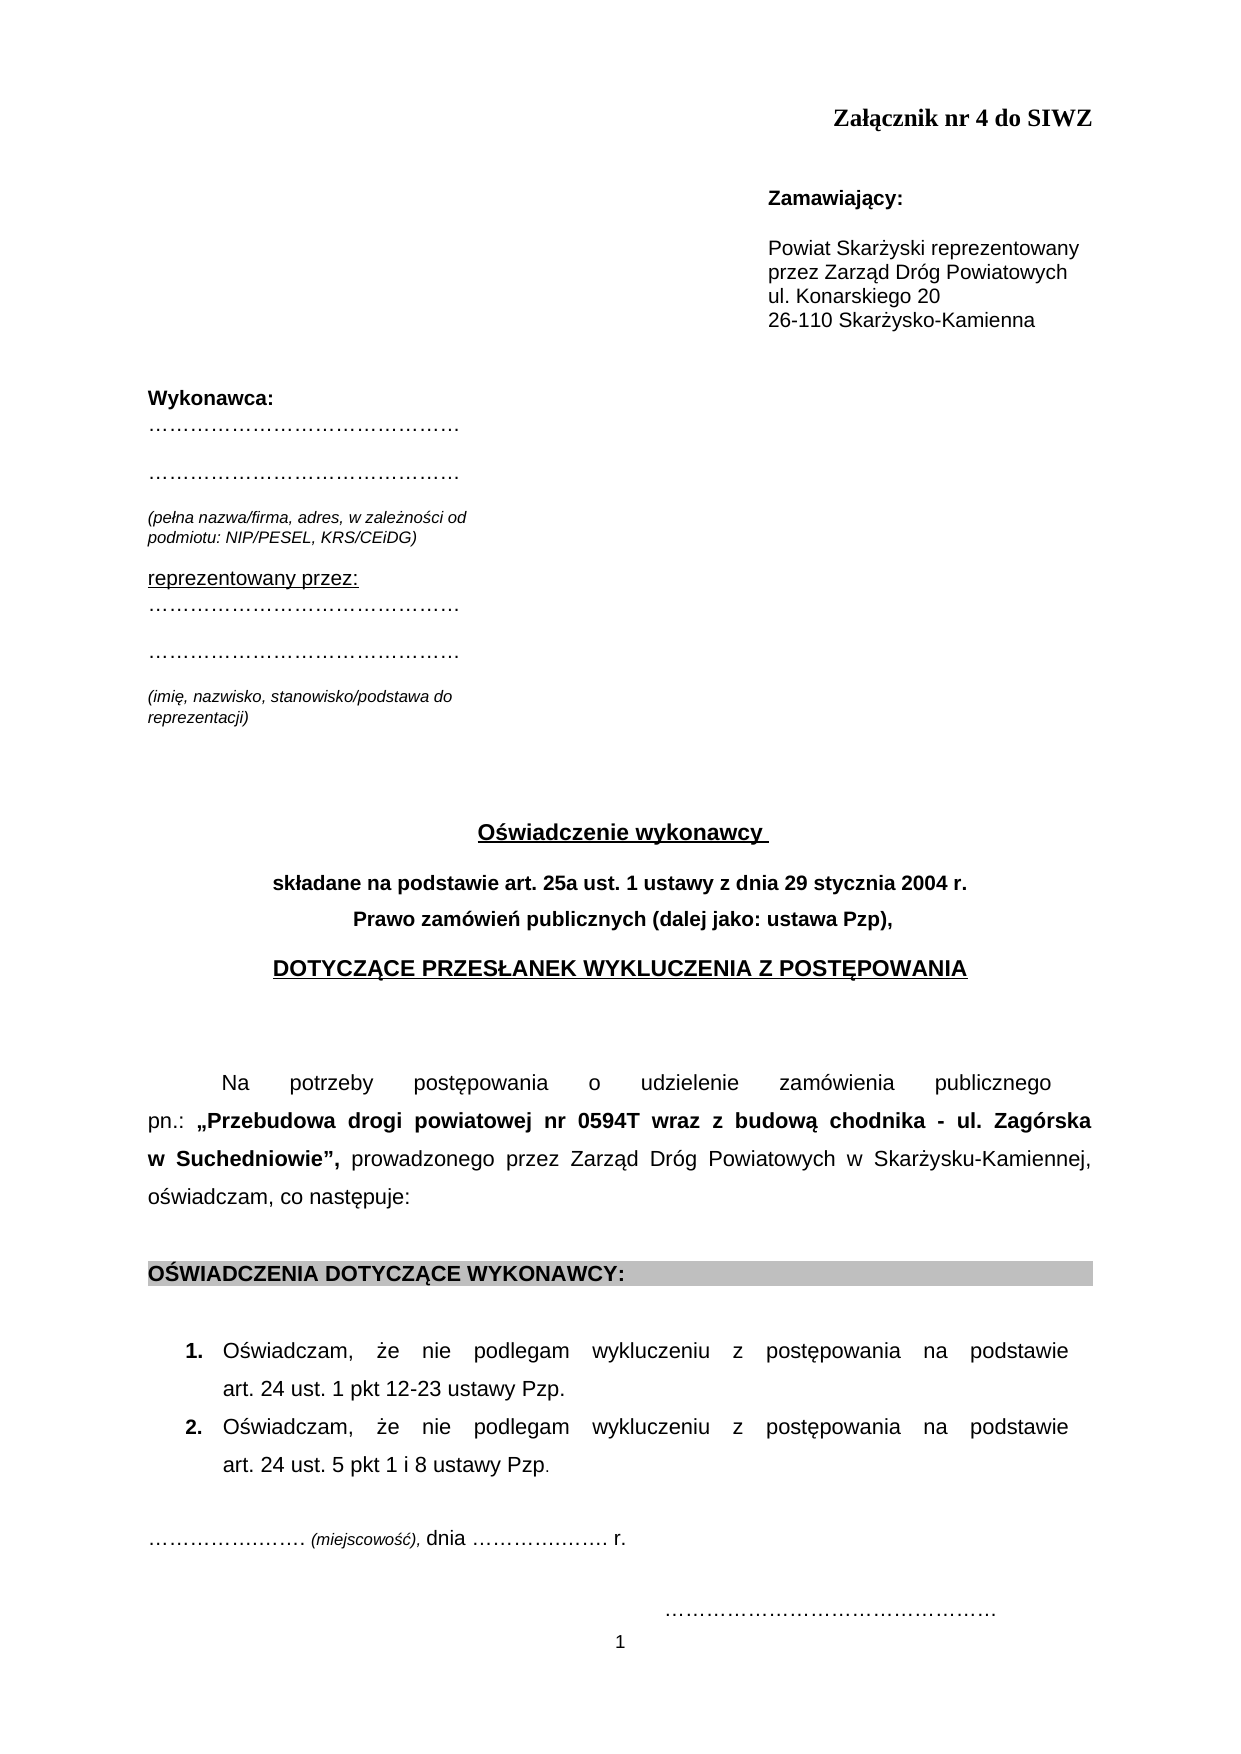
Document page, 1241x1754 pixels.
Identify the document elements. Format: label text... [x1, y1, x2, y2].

text Załącznik nr 4 do SIWZ [694, 103, 1093, 132]
text Oświadczenie wykonawcy [148, 819, 1093, 845]
text …………….……. (miejscowość), dnia ………….……. r. [148, 1525, 1093, 1549]
list Oświadczam, że nie podlegam wykluczeniu z postępowania na podstawie art. 24 ust. 1 pkt 12-23 ustawy Pzp. [185, 1338, 1093, 1401]
text reprezentowany przez: [148, 566, 1093, 589]
list Oświadczam, że nie podlegam wykluczeniu z postępowania na podstawie art. 24 ust. 5 pkt 1 i 8 ustawy Pzp. [185, 1414, 1093, 1477]
text (pełna nazwa/firma, adres, w zależności od podmiotu: NIP/PESEL, KRS/CEiDG) [148, 508, 472, 547]
text Powiat Skarżyski reprezentowany przez Zarząd Dróg Powiatowych ul. Konarskiego 20 [768, 236, 1093, 308]
text Prawo zamówień publicznych (dalej jako: ustawa Pzp), [148, 907, 1093, 931]
text ……………………………………………………………………………… [148, 412, 472, 484]
text 26-110 Skarżysko-Kamienna [768, 308, 1093, 332]
text OŚWIADCZENIA DOTYCZĄCE WYKONAWCY: [148, 1261, 1093, 1286]
text DOTYCZĄCE PRZESŁANEK WYKLUCZENIA Z POSTĘPOWANIA [148, 955, 1093, 981]
text Wykonawca: [148, 386, 1093, 410]
text (imię, nazwisko, stanowisko/podstawa do reprezentacji) [148, 687, 472, 727]
text składane na podstawie art. 25a ust. 1 ustawy z dnia 29 stycznia 2004 r. [148, 871, 1093, 895]
text Na potrzeby postępowania o udzielenie zamówienia publicznego pn.: „Przebudowa drogi powiatowej nr 0594T wraz z budową chodnika - ul. Zagórska w Suchedniowie”, prowadzonego przez Zarząd Dróg Powiatowych w Skarżysku-Kamiennej, oświadczam, co następuje: [148, 1070, 1093, 1209]
text ………………………………………… [148, 1597, 1093, 1621]
text ……………………………………………………………………………… [148, 591, 472, 663]
text Zamawiający: [694, 186, 1093, 210]
